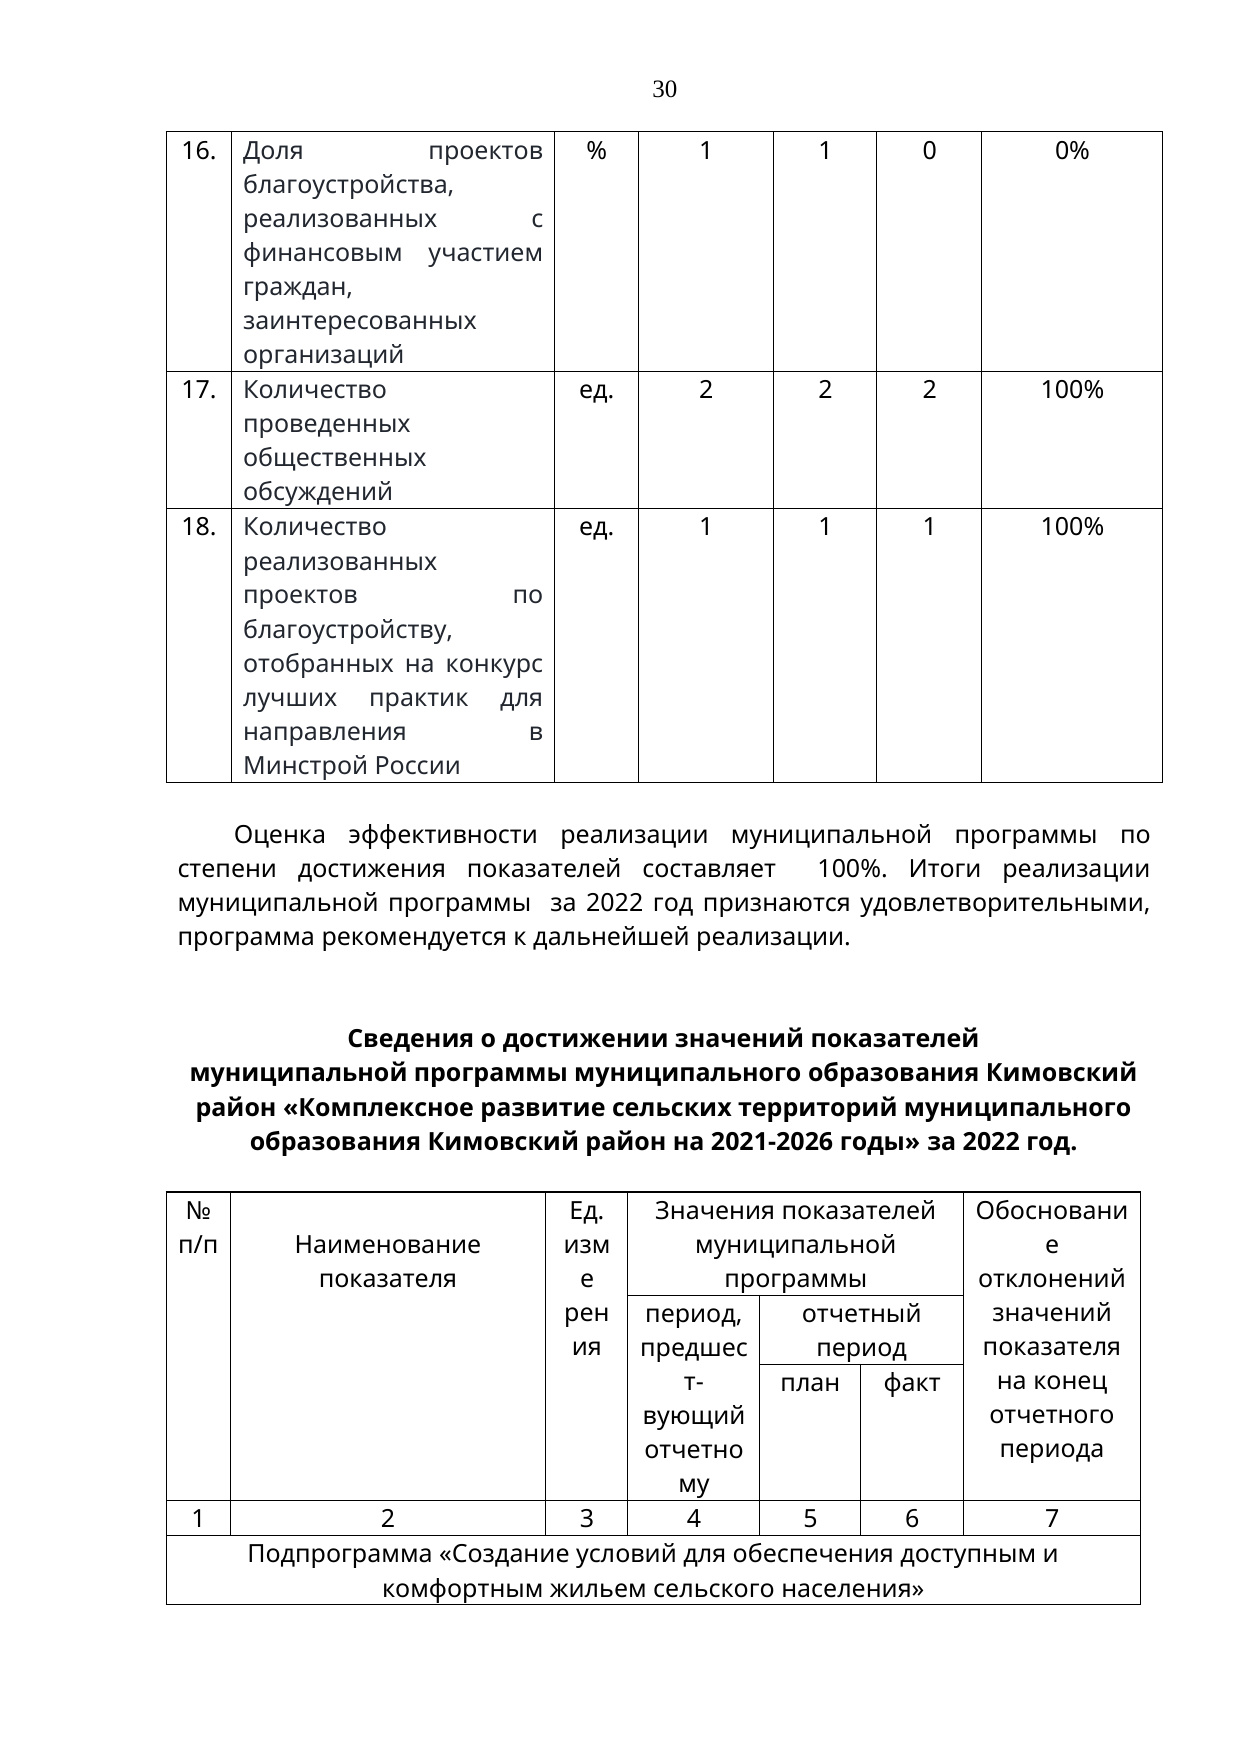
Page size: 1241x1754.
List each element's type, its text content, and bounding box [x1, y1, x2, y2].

table_cell Количество реализованных проектов по благоустройству, отобранных на конкурс лучших практик для направления в Минстрой России [232, 509, 554, 782]
table_cell 4 [628, 1501, 759, 1535]
table_header Значения показателей муниципальной программы [628, 1193, 963, 1294]
table_cell факт [861, 1365, 963, 1500]
table_cell Доля проектов благоустройства, реализованных с финансовым участием граждан, заинтересованных организаций [232, 132, 554, 371]
table_cell 2 [877, 372, 981, 508]
table_header № п/п [167, 1193, 230, 1500]
table_cell 1 [774, 132, 876, 371]
table_cell 1 [639, 509, 773, 782]
table_cell 100% [982, 509, 1162, 782]
table_cell Подпрограмма «Создание условий для обеспечения доступным и комфортным жильем сельского населения» [167, 1536, 1140, 1604]
table_cell ед. [555, 372, 638, 508]
table_cell 0% [982, 132, 1162, 371]
table_cell 1 [639, 132, 773, 371]
table_cell 2 [639, 372, 773, 508]
text Оценка эффективности реализации муниципальной программы по степени достижения показателей составляет 100%. Итоги реализации муниципальной программы за 2022 год признаются удовлетворительными, программа рекомендуется к дальнейшей реализации. [177, 817, 1152, 953]
table_cell 2 [231, 1501, 545, 1535]
table_cell 5 [760, 1501, 860, 1535]
text Сведения о достижении значений показателей муниципальной программы муниципального образования Кимовский район «Комплексное развитие сельских территорий муниципального образования Кимовский район на 2021-2026 годы» за 2022 год. [177, 1021, 1149, 1157]
table_header Ед. изме рения [546, 1193, 627, 1500]
table_cell 6 [861, 1501, 963, 1535]
table_cell ед. [555, 509, 638, 782]
table_cell период, предшест-вующий отчетному [628, 1296, 759, 1500]
table_cell 17. [167, 372, 231, 508]
table_cell 18. [167, 509, 231, 782]
table_header Наименование показателя [231, 1193, 545, 1500]
table_cell 1 [167, 1501, 230, 1535]
table_cell Количество проведенных общественных обсуждений [232, 372, 554, 508]
table_cell отчетный период [760, 1296, 963, 1364]
table_cell 0 [877, 132, 981, 371]
table_cell 2 [774, 372, 876, 508]
table_cell 16. [167, 132, 231, 371]
table_cell % [555, 132, 638, 371]
table_cell 3 [546, 1501, 627, 1535]
table_cell план [760, 1365, 860, 1500]
table_cell 7 [964, 1501, 1140, 1535]
table_cell 1 [877, 509, 981, 782]
table_cell 100% [982, 372, 1162, 508]
table_header Обоснование отклонений значений показателя на конец отчетного периода [964, 1193, 1140, 1500]
table_cell 1 [774, 509, 876, 782]
